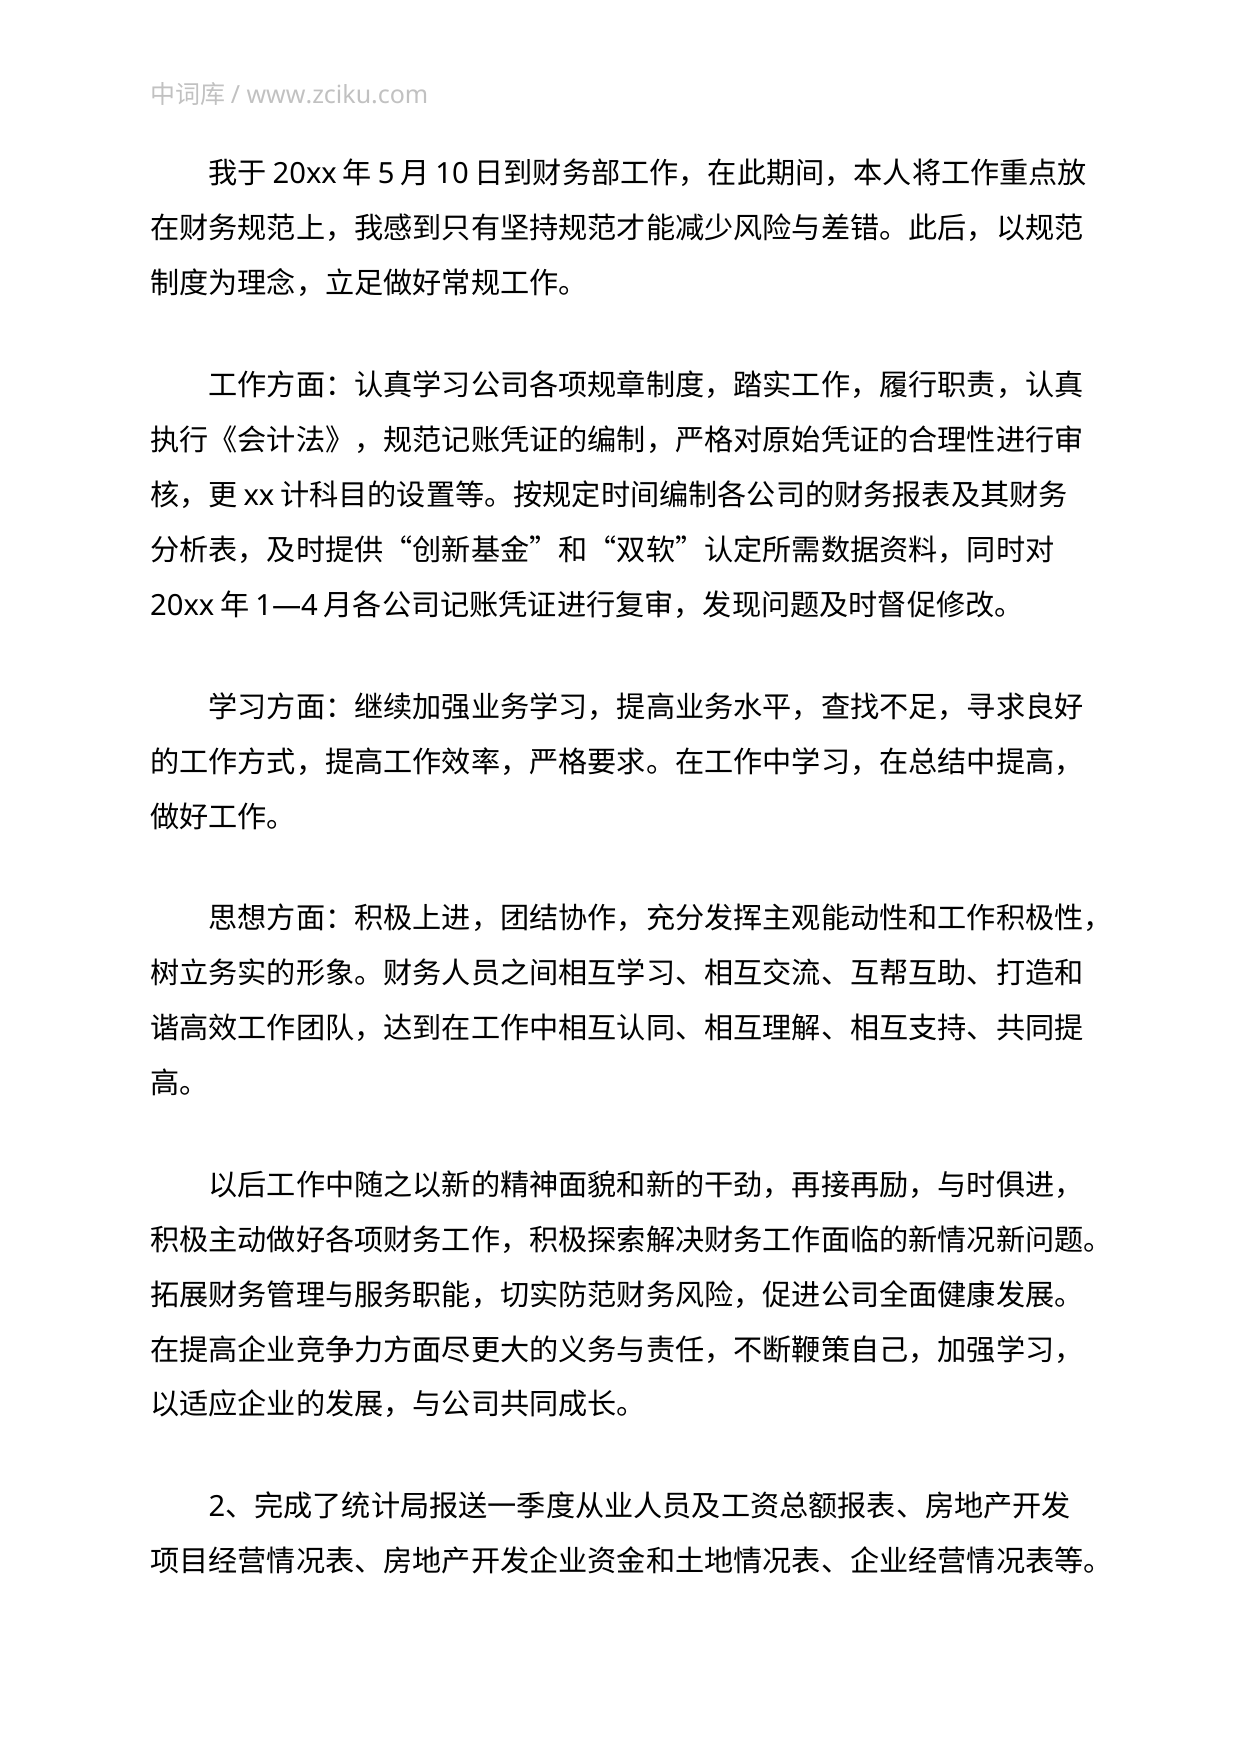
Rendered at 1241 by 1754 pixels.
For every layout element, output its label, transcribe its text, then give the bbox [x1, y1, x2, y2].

text 思想方面：积极上进，团结协作，充分发挥主观能动性和工作积极性，树立务实的形象。财务人员之间相互学习、相互交流、互帮互助、打造和谐高效工作团队，达到在工作中相互认同、相互理解、相互支持、共同提高。 [150, 895, 1090, 1102]
text 2、完成了统计局报送一季度从业人员及工资总额报表、房地产开发项目经营情况表、房地产开发企业资金和土地情况表、企业经营情况表等。 [150, 1483, 1090, 1580]
text 工作方面：认真学习公司各项规章制度，踏实工作，履行职责，认真执行《会计法》，规范记账凭证的编制，严格对原始凭证的合理性进行审核，更xx计科目的设置等。按规定时间编制各公司的财务报表及其财务分析表，及时提供“创新基金”和“双软”认定所需数据资料，同时对20xx年1―4月各公司记账凭证进行复审，发现问题及时督促修改。 [150, 362, 1090, 624]
text 学习方面：继续加强业务学习，提高业务水平，查找不足，寻求良好的工作方式，提高工作效率，严格要求。在工作中学习，在总结中提高，做好工作。 [150, 683, 1090, 835]
text 以后工作中随之以新的精神面貌和新的干劲，再接再励，与时俱进，积极主动做好各项财务工作，积极探索解决财务工作面临的新情况新问题。拓展财务管理与服务职能，切实防范财务风险，促进公司全面健康发展。在提高企业竞争力方面尽更大的义务与责任，不断鞭策自己，加强学习，以适应企业的发展，与公司共同成长。 [150, 1161, 1090, 1423]
text 我于20xx年5月10日到财务部工作，在此期间，本人将工作重点放在财务规范上，我感到只有坚持规范才能减少风险与差错。此后，以规范制度为理念，立足做好常规工作。 [150, 150, 1090, 302]
